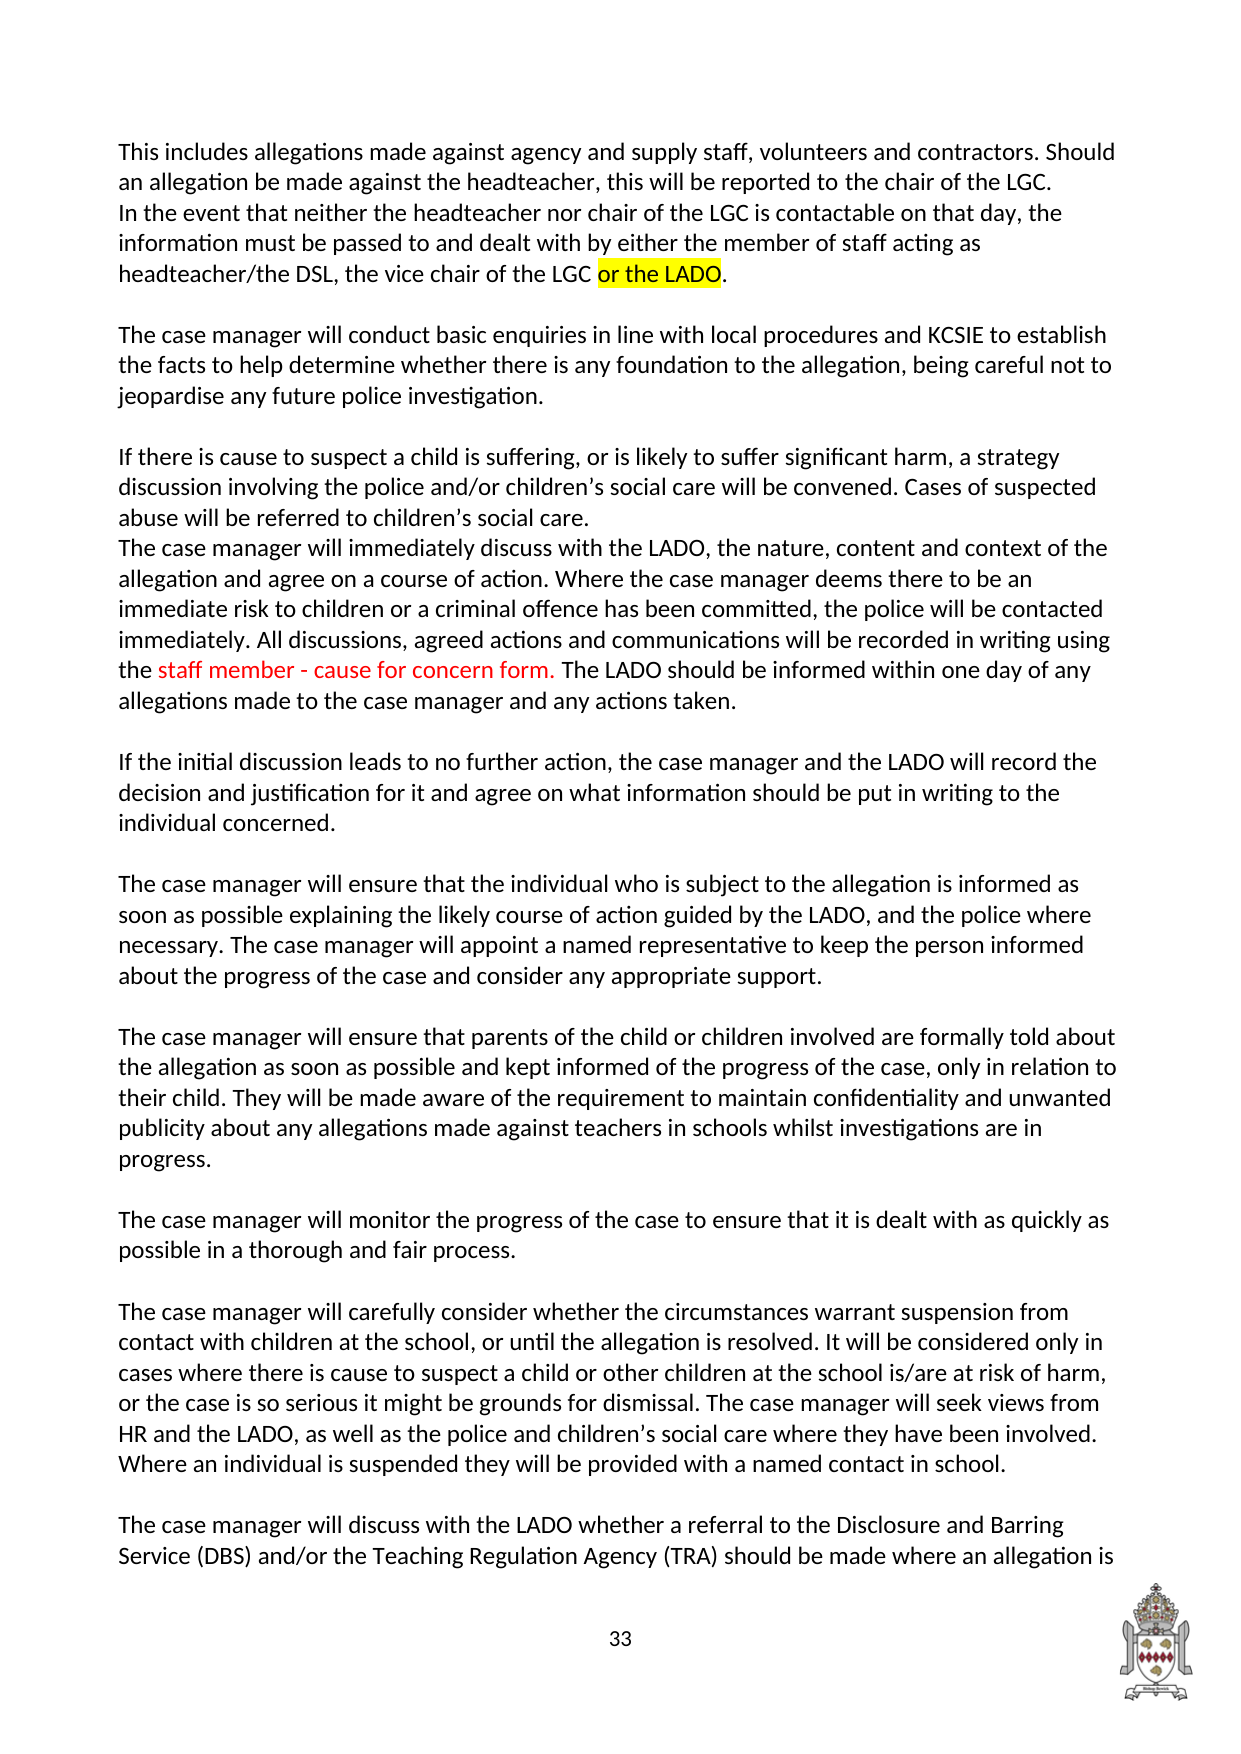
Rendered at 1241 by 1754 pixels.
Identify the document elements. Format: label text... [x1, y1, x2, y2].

text This includes allegations made against agency and supply staff, volunteers and contractors. Should an allegation be made against the headteacher, this will be reported to the chair of the LGC. [118, 136, 1122, 197]
text The case manager will ensure that parents of the child or children involved are formally told about the allegation as soon as possible and kept informed of the progress of the case, only in relation to their child. They will be made aware of the requirement to maintain confidentiality and unwanted publicity about any allegations made against teachers in schools whilst investigations are in progress. [118, 1021, 1122, 1173]
text If the initial discussion leads to no further action, the case manager and the LADO will record the decision and justification for it and agree on what information should be put in writing to the individual concerned. [118, 746, 1122, 838]
text The case manager will immediately discuss with the LADO, the nature, content and context of the allegation and agree on a course of action. Where the case manager deems there to be an immediate risk to children or a criminal offence has been committed, the police will be contacted immediately. All discussions, agreed actions and communications will be recorded in writing using the staff member - cause for concern form. The LADO should be informed within one day of any allegations made to the case manager and any actions taken. [118, 533, 1122, 716]
text In the event that neither the headteacher nor chair of the LGC is contactable on that day, the information must be passed to and dealt with by either the member of staff acting as headteacher/the DSL, the vice chair of the LGC or the LADO. [118, 197, 1122, 288]
text If there is cause to suspect a child is suffering, or is likely to suffer significant harm, a strategy discussion involving the police and/or children’s social care will be convened. Cases of suspected abuse will be referred to children’s social care. [118, 441, 1122, 533]
picture [1119, 1583, 1193, 1701]
text The case manager will monitor the progress of the case to ensure that it is dealt with as quickly as possible in a thorough and fair process. [118, 1204, 1122, 1265]
text The case manager will carefully consider whether the circumstances warrant suspension from contact with children at the school, or until the allegation is resolved. It will be considered only in cases where there is cause to suspect a child or other children at the school is/are at risk of harm, or the case is so serious it might be grounds for dismissal. The case manager will seek views from HR and the LADO, as well as the police and children’s social care where they have been involved. Where an individual is suspended they will be provided with a named contact in school. [118, 1296, 1122, 1479]
text The case manager will conduct basic enquiries in line with local procedures and KCSIE to establish the facts to help determine whether there is any foundation to the allegation, being careful not to jeopardise any future police investigation. [118, 319, 1122, 411]
text The case manager will ensure that the individual who is subject to the allegation is informed as soon as possible explaining the likely course of action guided by the LADO, and the police where necessary. The case manager will appoint a named representative to keep the person informed about the progress of the case and consider any appropriate support. [118, 868, 1122, 990]
